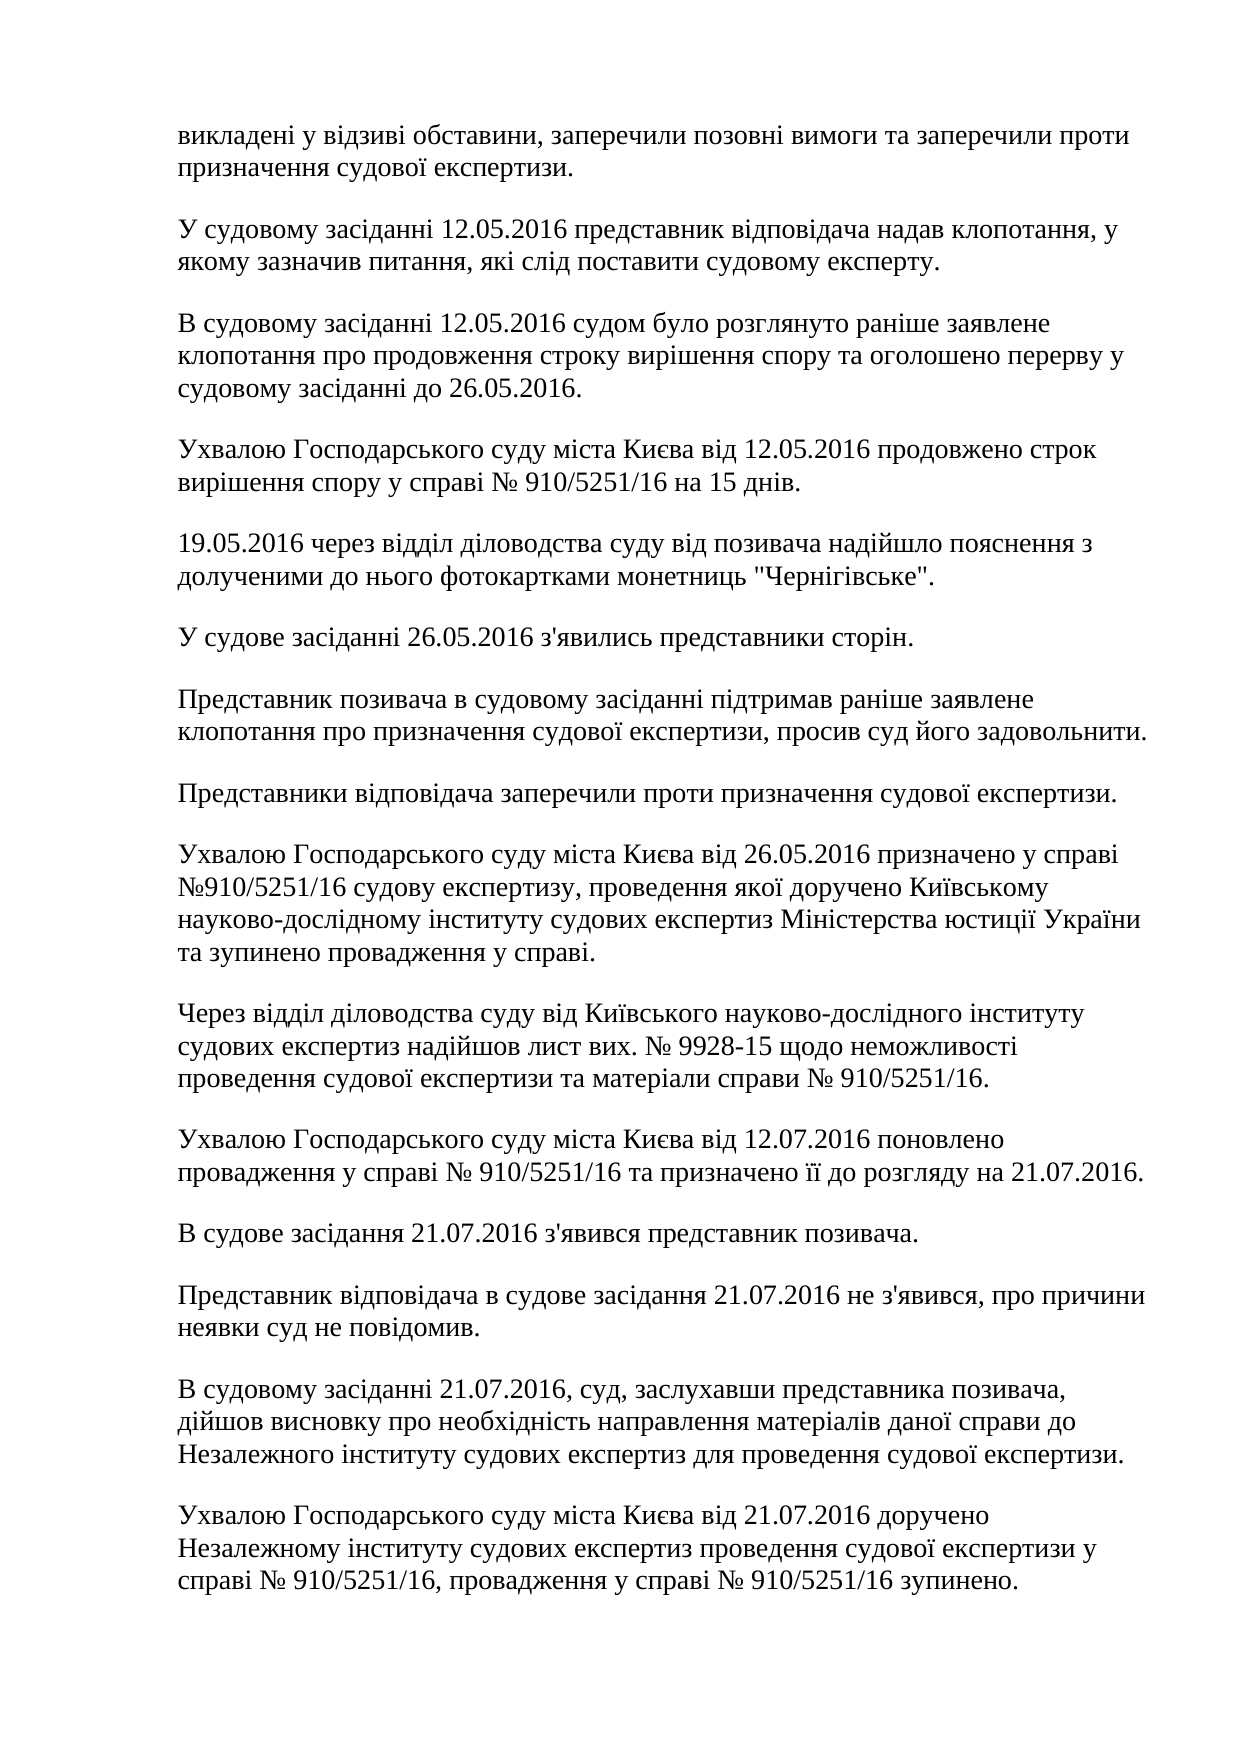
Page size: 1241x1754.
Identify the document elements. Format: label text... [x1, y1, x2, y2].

text Через відділ діловодства суду від Київського науково-дослідного інституту судових експертиз надійшов лист вих. № 9928-15 щодо неможливості проведення судової експертизи та матеріали справи № 910/5251/16. [177, 996, 1152, 1093]
text Представник позивача в судовому засіданні підтримав раніше заявлене клопотання про призначення судової експертизи, просив суд його задовольнити. [177, 682, 1152, 747]
text У судовому засіданні 12.05.2016 представник відповідача надав клопотання, у якому зазначив питання, які слід поставити судовому експерту. [177, 212, 1152, 277]
text У судове засіданні 26.05.2016 з'явились представники сторін. [177, 620, 1152, 653]
text 19.05.2016 через відділ діловодства суду від позивача надійшло пояснення з долученими до нього фотокартками монетниць "Чернігівське". [177, 526, 1152, 591]
text В судовому засіданні 21.07.2016, суд, заслухавши представника позивача, дійшов висновку про необхідність направлення матеріалів даної справи до Незалежного інституту судових експертиз для проведення судової експертизи. [177, 1372, 1152, 1469]
text Ухвалою Господарського суду міста Києва від 21.07.2016 доручено Незалежному інституту судових експертиз проведення судової експертизи у справі № 910/5251/16, провадження у справі № 910/5251/16 зупинено. [177, 1498, 1152, 1596]
text Ухвалою Господарського суду міста Києва від 12.05.2016 продовжено строк вирішення спору у справі № 910/5251/16 на 15 днів. [177, 432, 1152, 497]
text Ухвалою Господарського суду міста Києва від 12.07.2016 поновлено провадження у справі № 910/5251/16 та призначено її до розгляду на 21.07.2016. [177, 1122, 1152, 1187]
text В судове засідання 21.07.2016 з'явився представник позивача. [177, 1216, 1152, 1249]
text Ухвалою Господарського суду міста Києва від 26.05.2016 призначено у справі №910/5251/16 судову експертизу, проведення якої доручено Київському науково-дослідному інституту судових експертиз Міністерства юстиції України та зупинено провадження у справі. [177, 837, 1152, 967]
text В судовому засіданні 12.05.2016 судом було розглянуто раніше заявлене клопотання про продовження строку вирішення спору та оголошено перерву у судовому засіданні до 26.05.2016. [177, 306, 1152, 403]
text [177, 118, 1152, 183]
text Представник відповідача в судове засідання 21.07.2016 не з'явився, про причини неявки суд не повідомив. [177, 1278, 1152, 1343]
text Представники відповідача заперечили проти призначення судової експертизи. [177, 776, 1152, 808]
